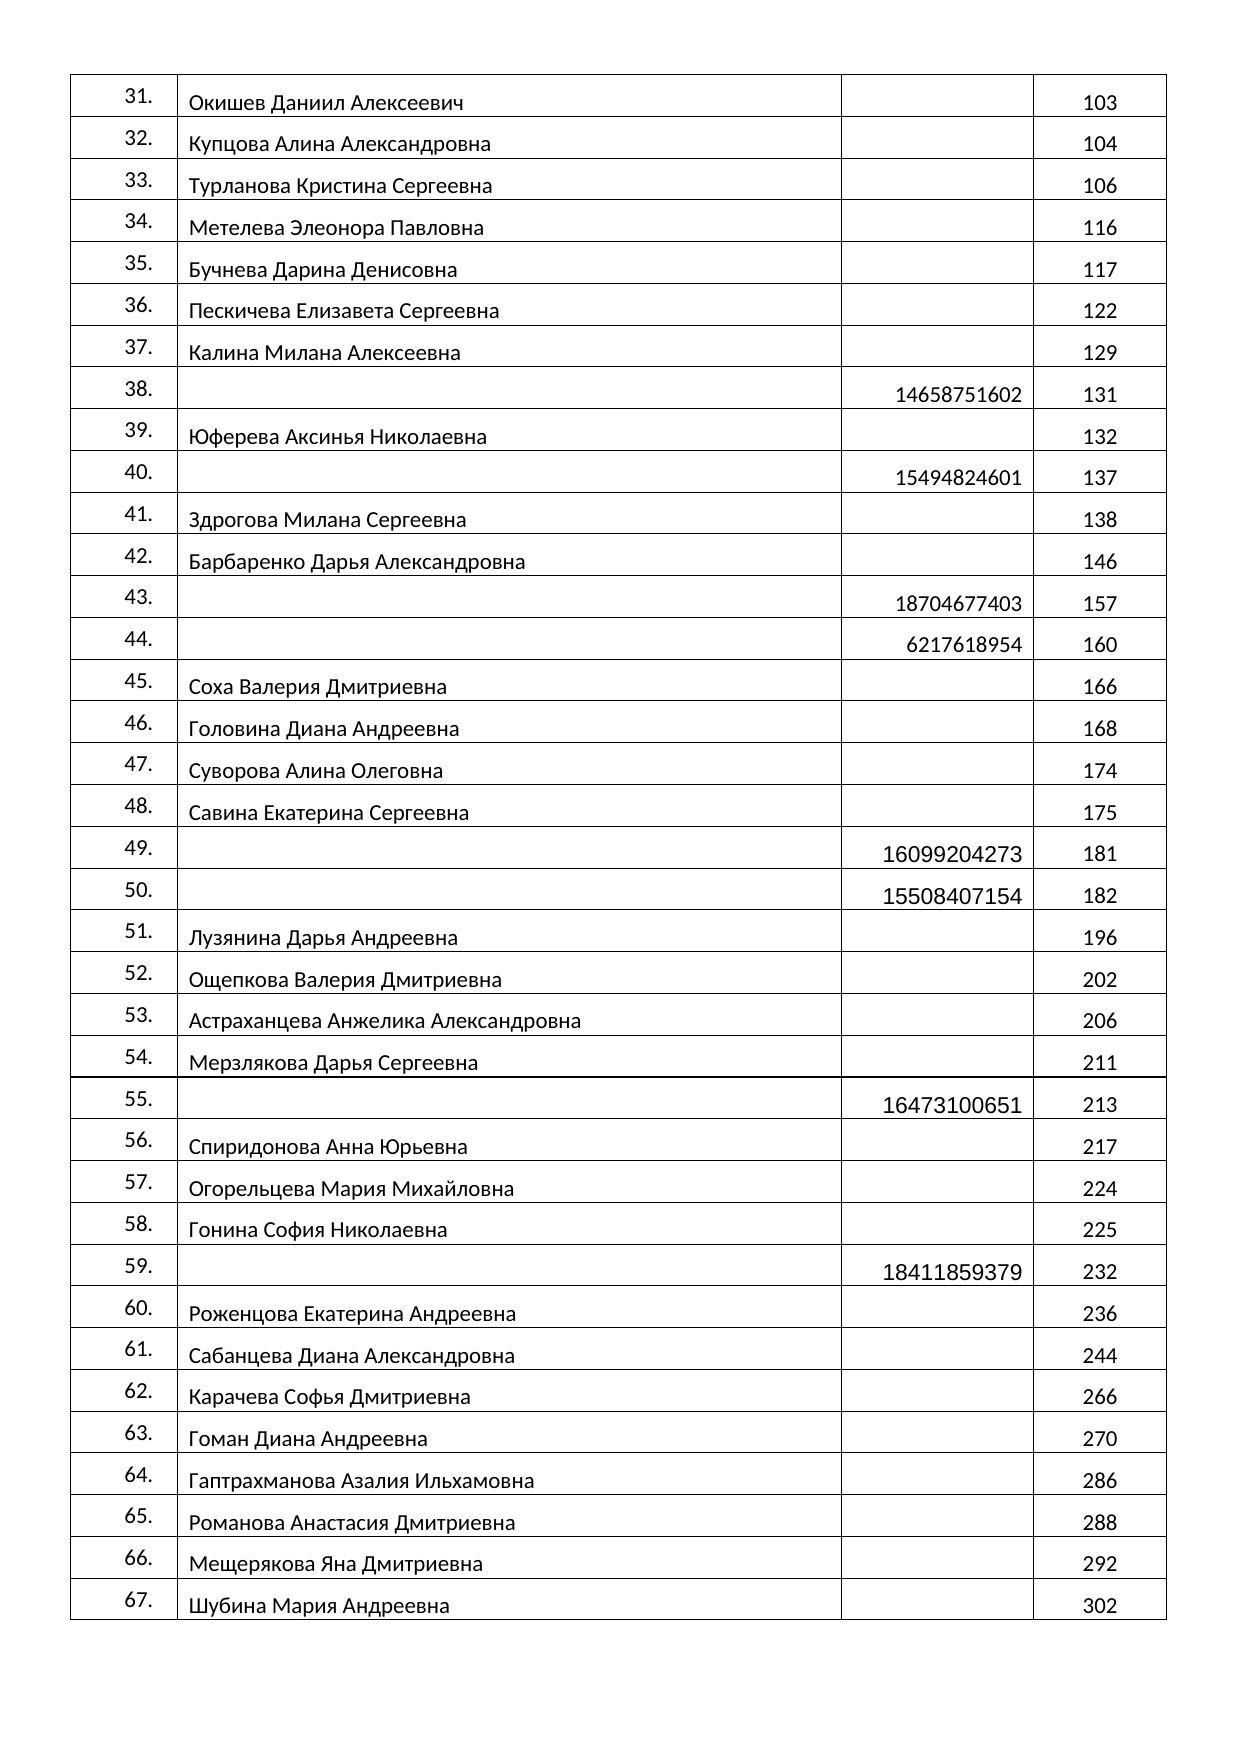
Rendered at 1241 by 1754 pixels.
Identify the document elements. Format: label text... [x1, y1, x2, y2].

table_cell 106 [1034, 159, 1166, 199]
table_cell 137 [1034, 451, 1166, 492]
table_cell [842, 1203, 1033, 1243]
table_cell [178, 869, 841, 909]
table_cell [842, 1328, 1033, 1369]
table_cell Шубина Мария Андреевна [178, 1579, 841, 1619]
table_cell Огорельцева Мария Михайловна [178, 1161, 841, 1202]
table_cell [842, 1495, 1033, 1536]
table_cell [178, 576, 841, 617]
table_cell 232 [1034, 1245, 1166, 1285]
table_cell 174 [1034, 743, 1166, 784]
table_cell 6217618954 [842, 618, 1033, 659]
table_cell [71, 994, 177, 1034]
table_cell [71, 75, 177, 116]
table_cell [842, 952, 1033, 993]
table_cell 117 [1034, 242, 1166, 283]
table_cell 103 [1034, 75, 1166, 116]
table_cell [71, 1579, 177, 1619]
table_cell Гаптрахманова Азалия Ильхамовна [178, 1453, 841, 1494]
table_cell 217 [1034, 1119, 1166, 1160]
table_cell 175 [1034, 785, 1166, 826]
table_cell [842, 493, 1033, 533]
table_cell 14658751602 [842, 367, 1033, 408]
table_cell 182 [1034, 869, 1166, 909]
table_cell [71, 869, 177, 909]
table_cell Окишев Даниил Алексеевич [178, 75, 841, 116]
table_cell 122 [1034, 284, 1166, 324]
table_cell [842, 534, 1033, 575]
table_cell 211 [1034, 1036, 1166, 1076]
table_cell 302 [1034, 1579, 1166, 1619]
table_cell [842, 743, 1033, 784]
table_cell [71, 1286, 177, 1327]
table_cell 225 [1034, 1203, 1166, 1243]
table_cell Головина Диана Андреевна [178, 701, 841, 742]
table_cell [178, 1078, 841, 1118]
table_cell Лузянина Дарья Андреевна [178, 910, 841, 951]
table_cell [71, 1453, 177, 1494]
table_cell [71, 1495, 177, 1536]
table_cell 202 [1034, 952, 1166, 993]
table_cell Купцова Алина Александровна [178, 117, 841, 157]
table_cell [71, 367, 177, 408]
table_cell Мещерякова Яна Дмитриевна [178, 1537, 841, 1578]
table_cell [178, 451, 841, 492]
table_cell 129 [1034, 326, 1166, 366]
table_cell [71, 451, 177, 492]
table_cell [71, 827, 177, 867]
table_cell [71, 1370, 177, 1411]
table_cell Метелева Элеонора Павловна [178, 200, 841, 241]
table_cell 16473100651 [842, 1078, 1033, 1118]
table_cell Барбаренко Дарья Александровна [178, 534, 841, 575]
table_cell 15494824601 [842, 451, 1033, 492]
table_cell Карачева Софья Дмитриевна [178, 1370, 841, 1411]
table_cell Романова Анастасия Дмитриевна [178, 1495, 841, 1536]
table_cell [842, 1412, 1033, 1452]
table_cell [71, 1328, 177, 1369]
table_cell [71, 242, 177, 283]
table_cell [71, 910, 177, 951]
table_cell 18704677403 [842, 576, 1033, 617]
table_cell [842, 660, 1033, 700]
table_cell Астраханцева Анжелика Александровна [178, 994, 841, 1034]
table_cell [178, 367, 841, 408]
table_cell [842, 159, 1033, 199]
table_cell 104 [1034, 117, 1166, 157]
table_cell Бучнева Дарина Денисовна [178, 242, 841, 283]
table_cell Ощепкова Валерия Дмитриевна [178, 952, 841, 993]
table_cell [842, 1286, 1033, 1327]
table_cell [71, 1537, 177, 1578]
table_cell [842, 326, 1033, 366]
table_cell [71, 534, 177, 575]
table_cell [842, 785, 1033, 826]
table_cell 236 [1034, 1286, 1166, 1327]
table_cell 157 [1034, 576, 1166, 617]
table_cell 213 [1034, 1078, 1166, 1118]
table_cell [842, 409, 1033, 450]
table_cell [71, 159, 177, 199]
table_cell [71, 1036, 177, 1076]
table_cell Соха Валерия Дмитриевна [178, 660, 841, 700]
table_cell Пескичева Елизавета Сергеевна [178, 284, 841, 324]
table_cell [71, 701, 177, 742]
table_cell [71, 618, 177, 659]
table_cell 146 [1034, 534, 1166, 575]
table_cell 138 [1034, 493, 1166, 533]
table_cell [71, 743, 177, 784]
table_cell Гонина София Николаевна [178, 1203, 841, 1243]
table_cell [71, 1119, 177, 1160]
table_cell 196 [1034, 910, 1166, 951]
table_cell 292 [1034, 1537, 1166, 1578]
table_cell 131 [1034, 367, 1166, 408]
table_cell 181 [1034, 827, 1166, 867]
table_cell [71, 660, 177, 700]
table_cell Турланова Кристина Сергеевна [178, 159, 841, 199]
table_cell [842, 1161, 1033, 1202]
table_cell Суворова Алина Олеговна [178, 743, 841, 784]
table_cell [842, 200, 1033, 241]
table_cell [178, 1245, 841, 1285]
table_cell [71, 576, 177, 617]
table_cell [842, 994, 1033, 1034]
table_cell [71, 1203, 177, 1243]
table_cell [71, 1078, 177, 1118]
table_cell 15508407154 [842, 869, 1033, 909]
table_cell 286 [1034, 1453, 1166, 1494]
table_cell Здрогова Милана Сергеевна [178, 493, 841, 533]
table_cell [71, 284, 177, 324]
table_cell [178, 618, 841, 659]
table_cell [71, 1412, 177, 1452]
table_cell Калина Милана Алексеевна [178, 326, 841, 366]
table_cell 288 [1034, 1495, 1166, 1536]
table_cell 166 [1034, 660, 1166, 700]
table_cell 270 [1034, 1412, 1166, 1452]
table_cell [71, 200, 177, 241]
table_cell [178, 827, 841, 867]
table_cell 18411859379 [842, 1245, 1033, 1285]
table_cell 266 [1034, 1370, 1166, 1411]
table_cell Сабанцева Диана Александровна [178, 1328, 841, 1369]
table_cell [842, 1453, 1033, 1494]
table_cell 206 [1034, 994, 1166, 1034]
table_cell [71, 1161, 177, 1202]
table_cell Савина Екатерина Сергеевна [178, 785, 841, 826]
table_cell 160 [1034, 618, 1166, 659]
table_cell [842, 117, 1033, 157]
table_cell 116 [1034, 200, 1166, 241]
table_cell [71, 409, 177, 450]
table_cell [71, 785, 177, 826]
table_cell [71, 1245, 177, 1285]
table_cell 132 [1034, 409, 1166, 450]
table_cell [842, 1579, 1033, 1619]
table_cell [842, 1537, 1033, 1578]
table_cell [842, 1119, 1033, 1160]
table_cell Юферева Аксинья Николаевна [178, 409, 841, 450]
table_cell [842, 701, 1033, 742]
table_cell [842, 242, 1033, 283]
table_cell [842, 910, 1033, 951]
table_cell 168 [1034, 701, 1166, 742]
table_cell [71, 117, 177, 157]
table_cell [842, 1370, 1033, 1411]
table_cell 16099204273 [842, 827, 1033, 867]
table_cell Спиридонова Анна Юрьевна [178, 1119, 841, 1160]
table_cell Роженцова Екатерина Андреевна [178, 1286, 841, 1327]
table_cell [842, 284, 1033, 324]
table_cell [71, 326, 177, 366]
table_cell Гоман Диана Андреевна [178, 1412, 841, 1452]
table_cell [71, 493, 177, 533]
table_cell Мерзлякова Дарья Сергеевна [178, 1036, 841, 1076]
table_cell 224 [1034, 1161, 1166, 1202]
table_cell [842, 75, 1033, 116]
table_cell [71, 952, 177, 993]
table_cell [842, 1036, 1033, 1076]
table_cell 244 [1034, 1328, 1166, 1369]
